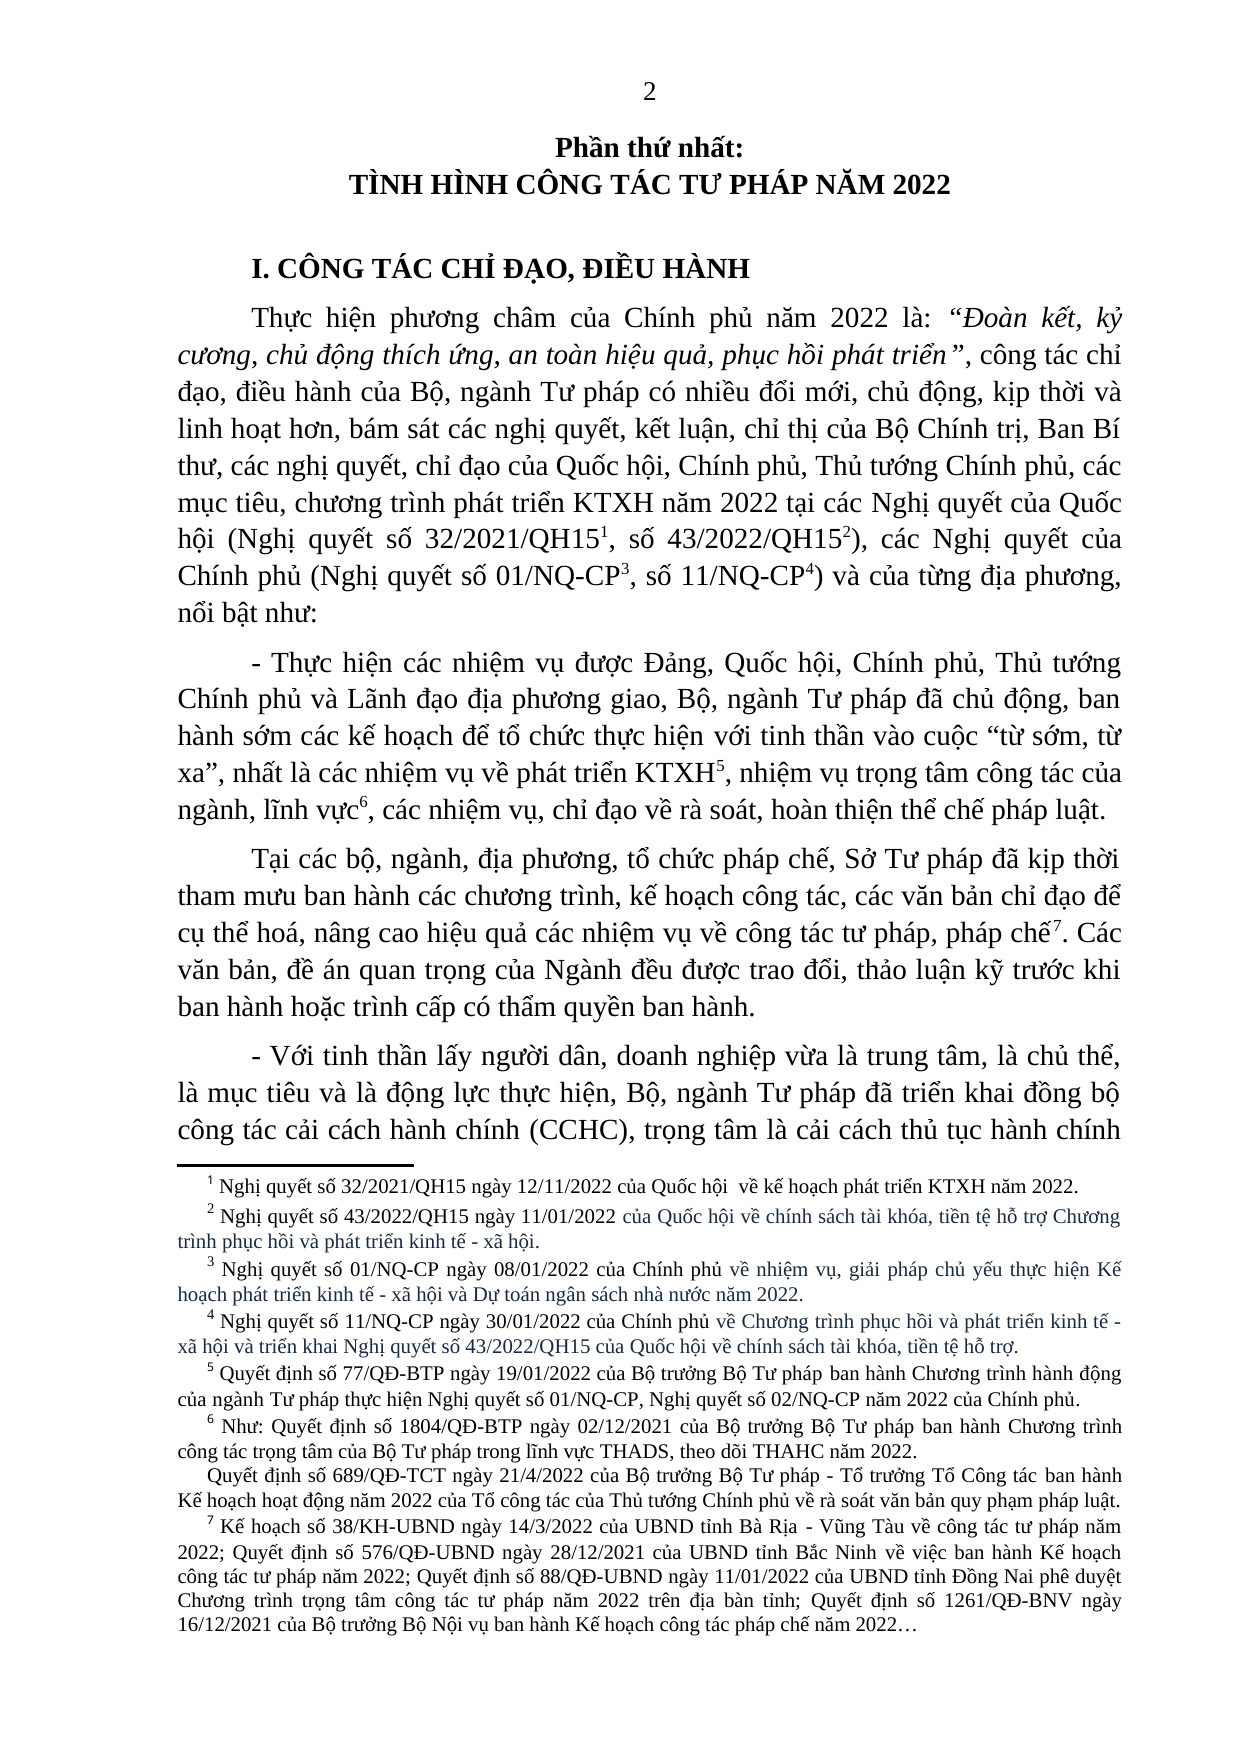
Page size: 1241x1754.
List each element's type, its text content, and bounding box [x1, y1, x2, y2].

text I. CÔNG TÁC CHỈ ĐẠO, ĐIỀU HÀNH [177, 251, 1122, 284]
text Thực hiện phương châm của Chính phủ năm 2022 là: “Đoàn kết, kỷ cương, chủ động thích ứng, an toàn hiệu quả, phục hồi phát triển”, công tác chỉ đạo, điều hành của Bộ, ngành Tư pháp có nhiều đổi mới, chủ động, kịp thời và linh hoạt hơn, bám sát các nghị quyết, kết luận, chỉ thị của Bộ Chính trị, Ban Bí thư, các nghị quyết, chỉ đạo của Quốc hội, Chính phủ, Thủ tướng Chính phủ, các mục tiêu, chương trình phát triển KTXH năm 2022 tại các Nghị quyết của Quốc hội (Nghị quyết số 32/2021/QH15, số 43/2022/QH15), các Nghị quyết của Chính phủ (Nghị quyết số 01/NQ-CP, số 11/NQ-CP) và của từng địa phương, nổi bật như: [177, 300, 1122, 629]
text - Thực hiện các nhiệm vụ được Đảng, Quốc hội, Chính phủ, Thủ tướng Chính phủ và Lãnh đạo địa phương giao, Bộ, ngành Tư pháp đã chủ động, ban hành sớm các kế hoạch để tổ chức thực hiện với tinh thần vào cuộc “từ sớm, từ xa”, nhất là các nhiệm vụ về phát triển KTXH, nhiệm vụ trọng tâm công tác của ngành, lĩnh vực, các nhiệm vụ, chỉ đạo về rà soát, hoàn thiện thể chế pháp luật. [177, 645, 1122, 826]
text TÌNH HÌNH CÔNG TÁC TƯ PHÁP NĂM 2022 [177, 167, 1122, 201]
text Phần thứ nhất: [177, 130, 1122, 164]
text Tại các bộ, ngành, địa phương, tổ chức pháp chế, Sở Tư pháp đã kịp thời tham mưu ban hành các chương trình, kế hoạch công tác, các văn bản chỉ đạo để cụ thể hoá, nâng cao hiệu quả các nhiệm vụ về công tác tư pháp, pháp chế. Các văn bản, đề án quan trọng của Ngành đều được trao đổi, thảo luận kỹ trước khi ban hành hoặc trình cấp có thẩm quyền ban hành. [177, 842, 1122, 1023]
